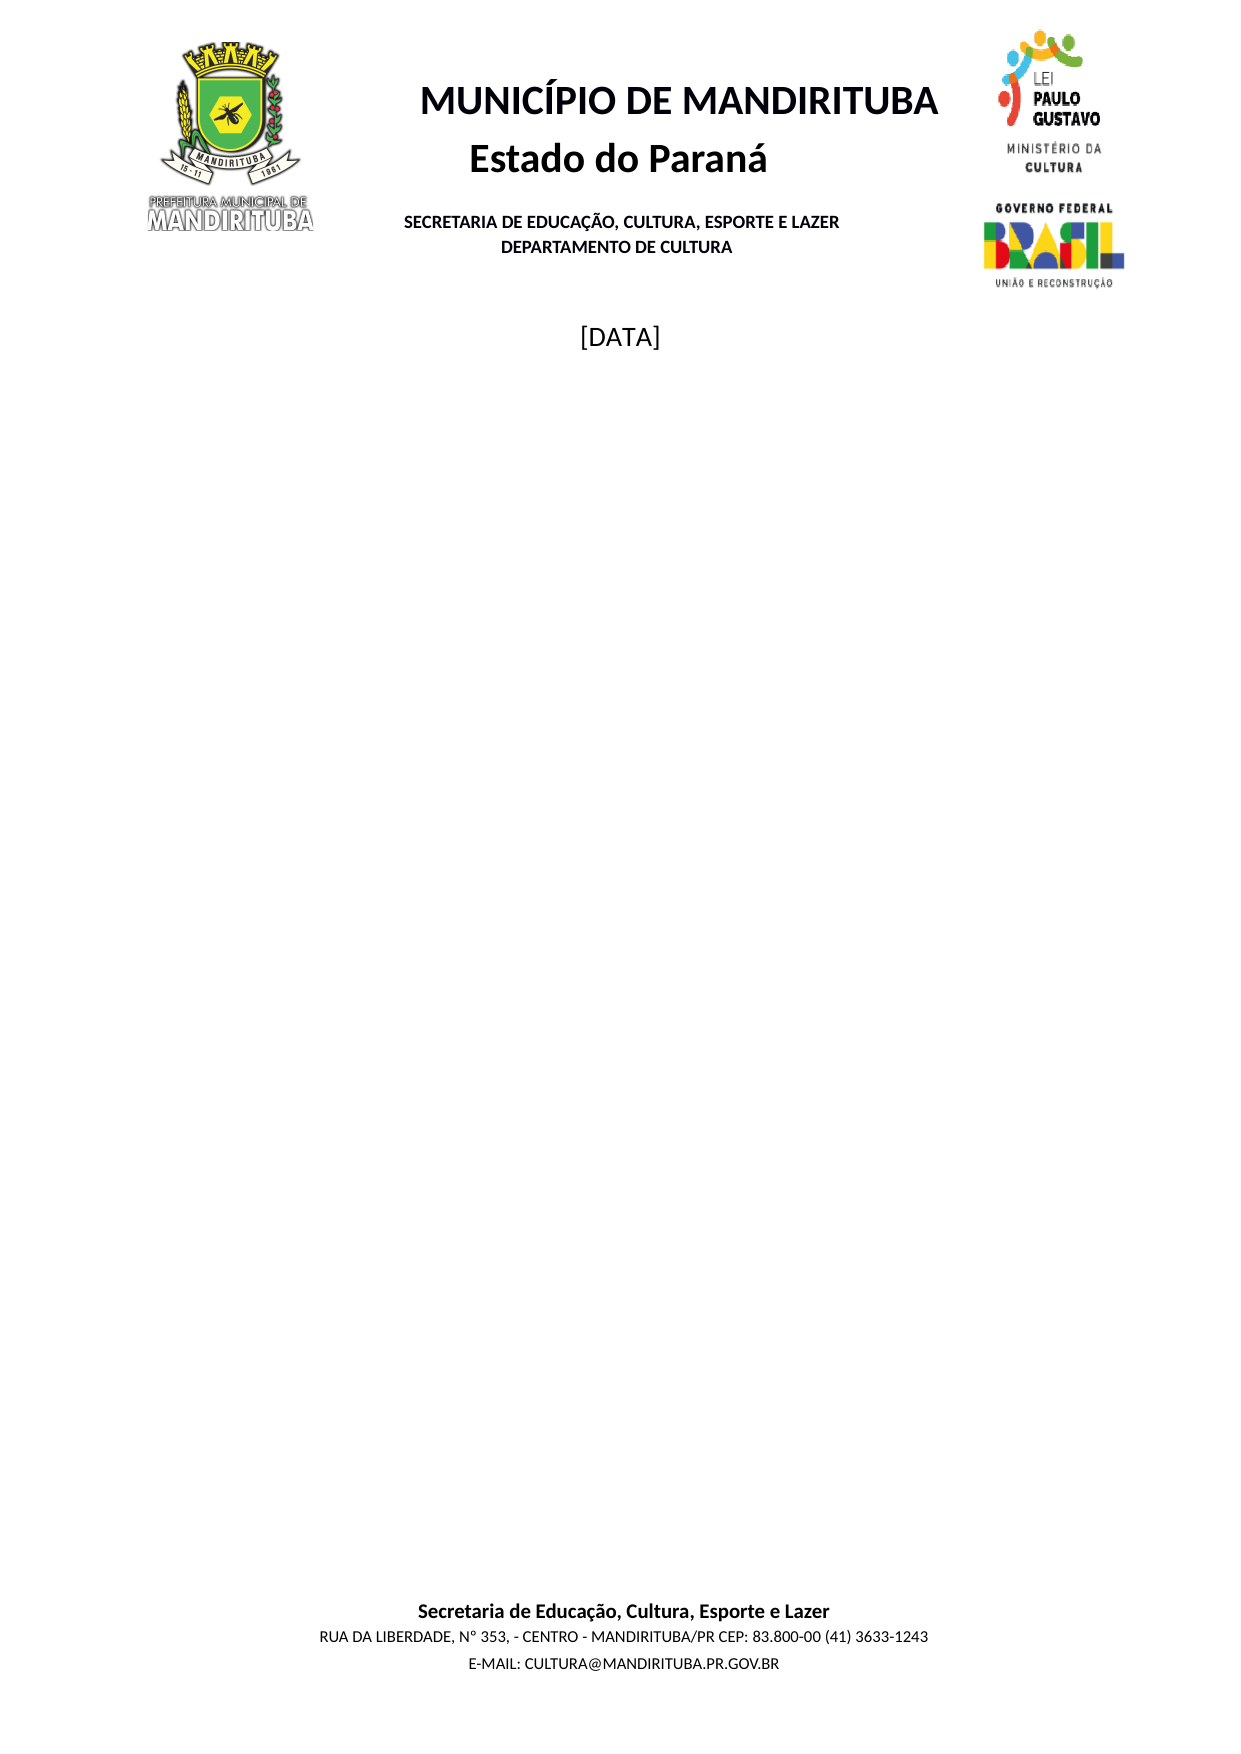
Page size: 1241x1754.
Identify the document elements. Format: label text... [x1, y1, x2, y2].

text [DATA] [190, 319, 1051, 353]
picture [975, 135, 1126, 297]
picture [997, 28, 1100, 127]
picture [147, 42, 314, 231]
